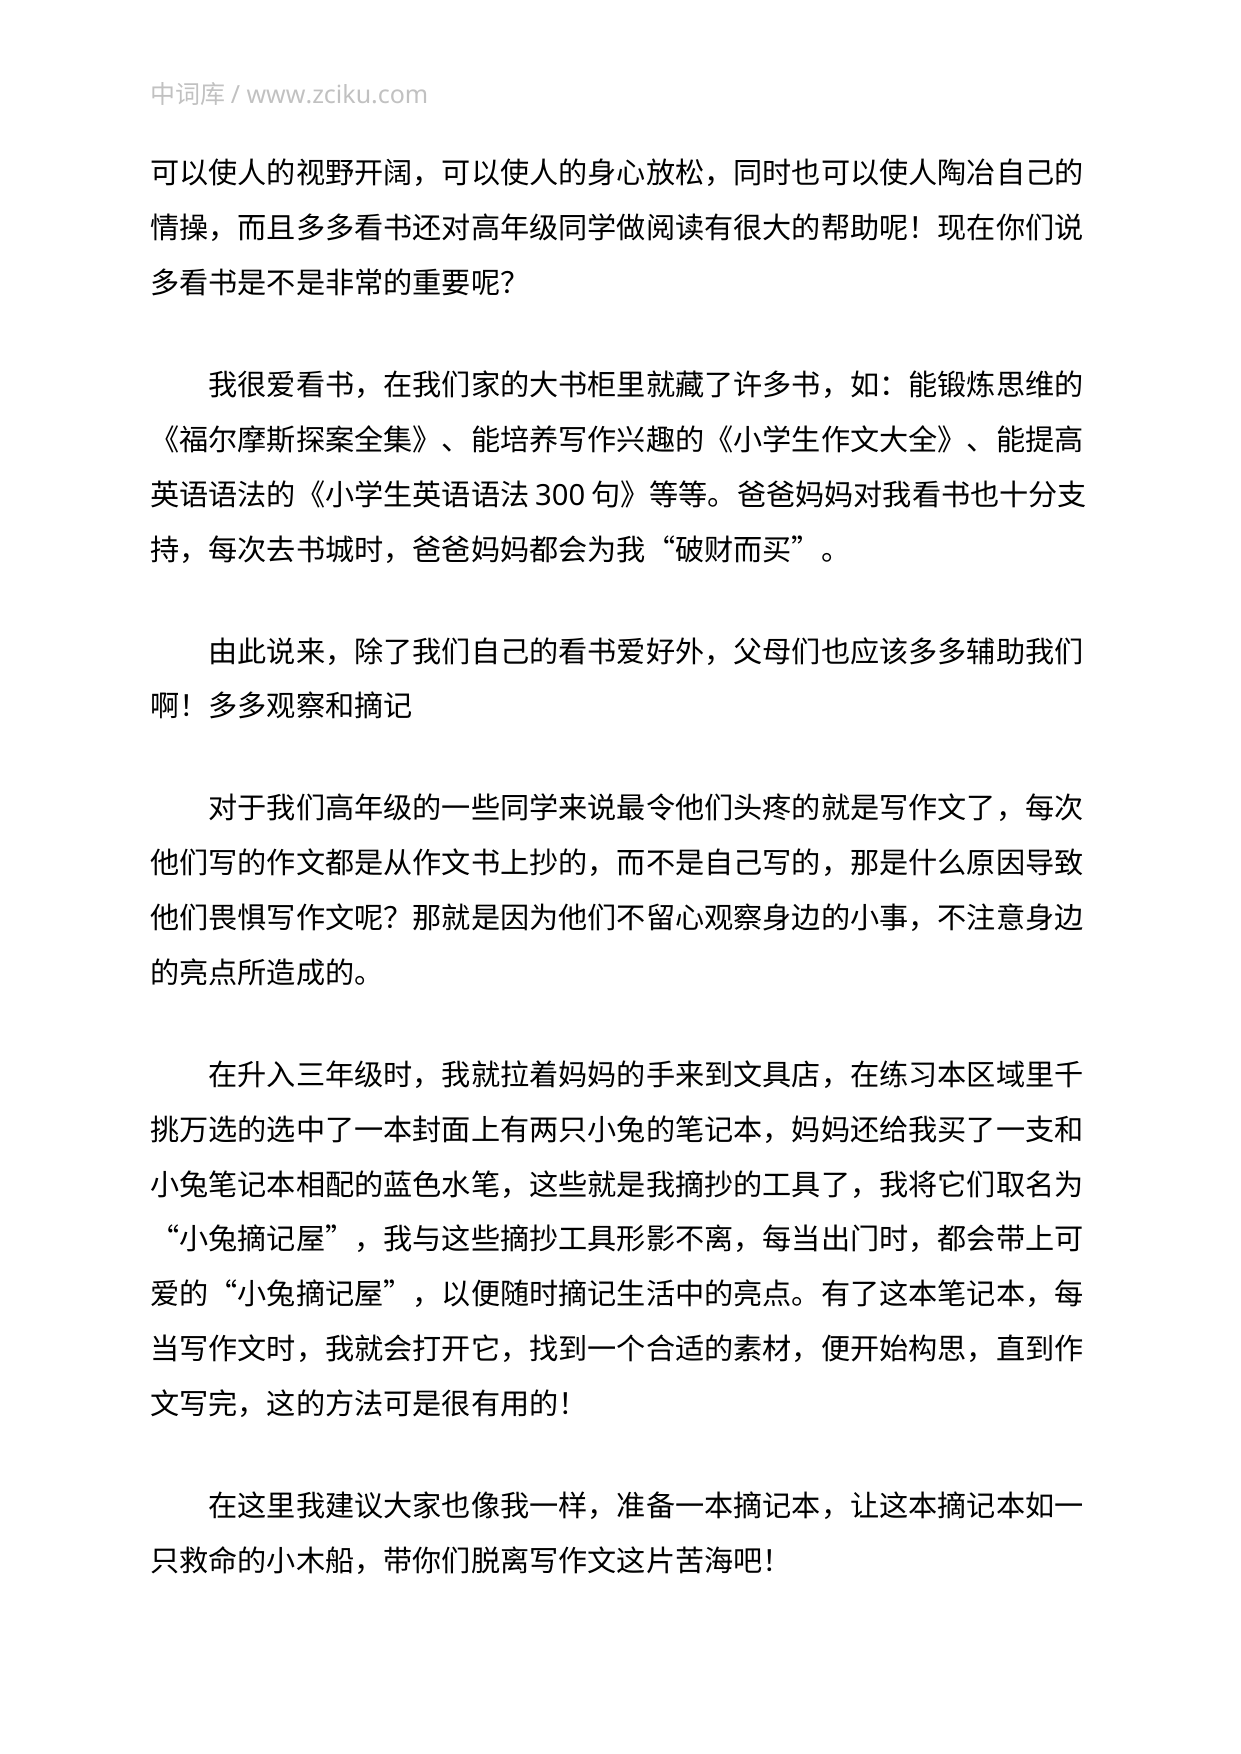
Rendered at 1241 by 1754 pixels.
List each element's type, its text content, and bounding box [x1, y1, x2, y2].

text 在这里我建议大家也像我一样，准备一本摘记本，让这本摘记本如一只救命的小木船，带你们脱离写作文这片苦海吧！ [150, 1482, 1090, 1579]
text 在升入三年级时，我就拉着妈妈的手来到文具店，在练习本区域里千挑万选的选中了一本封面上有两只小兔的笔记本，妈妈还给我买了一支和小兔笔记本相配的蓝色水笔，这些就是我摘抄的工具了，我将它们取名为“小兔摘记屋”，我与这些摘抄工具形影不离，每当出门时，都会带上可爱的“小兔摘记屋”，以便随时摘记生活中的亮点。有了这本笔记本，每当写作文时，我就会打开它，找到一个合适的素材，便开始构思，直到作文写完，这的方法可是很有用的！ [150, 1051, 1090, 1423]
text 对于我们高年级的一些同学来说最令他们头疼的就是写作文了，每次他们写的作文都是从作文书上抄的，而不是自己写的，那是什么原因导致他们畏惧写作文呢？那就是因为他们不留心观察身边的小事，不注意身边的亮点所造成的。 [150, 785, 1090, 992]
text 我很爱看书，在我们家的大书柜里就藏了许多书，如：能锻炼思维的《福尔摩斯探案全集》、能培养写作兴趣的《小学生作文大全》、能提高英语语法的《小学生英语语法300句》等等。爸爸妈妈对我看书也十分支持，每次去书城时，爸爸妈妈都会为我“破财而买”。 [150, 362, 1090, 569]
text 由此说来，除了我们自己的看书爱好外，父母们也应该多多辅助我们啊！多多观察和摘记 [150, 628, 1090, 725]
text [150, 150, 1090, 302]
